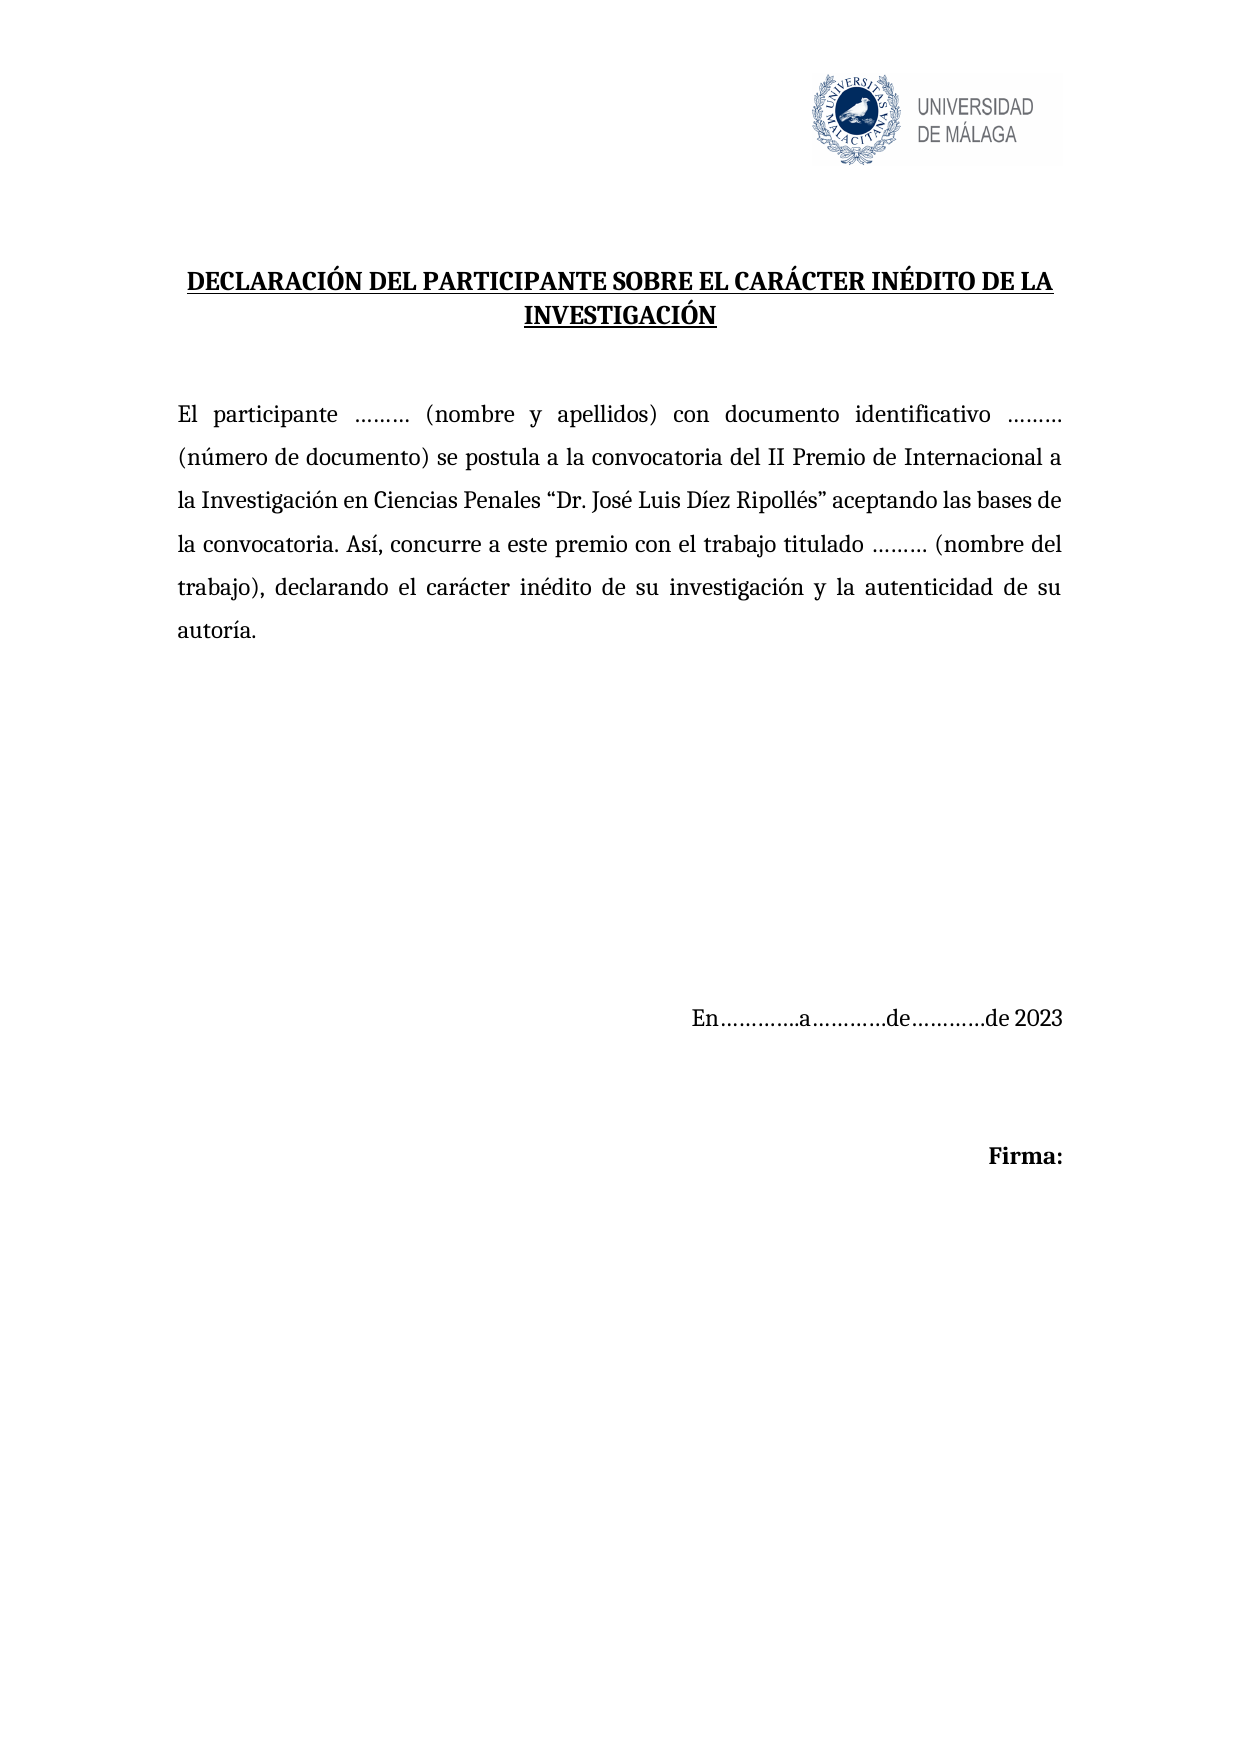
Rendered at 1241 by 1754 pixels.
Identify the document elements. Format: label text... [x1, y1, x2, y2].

text Firma: [177, 1142, 1063, 1170]
text El participante ……… (nombre y apellidos) con documento identificativo ……… (número de documento) se postula a la convocatoria del II Premio de Internacional a la Investigación en Ciencias Penales “Dr. José Luis Díez Ripollés” aceptando las bases de la convocatoria. Así, concurre a este premio con el trabajo titulado ……… (nombre del trabajo), declarando el carácter inédito de su investigación y la autenticidad de su autoría. [177, 400, 1063, 644]
text En………….a…………de…………de 2023 [177, 1004, 1063, 1032]
text DECLARACIÓN DEL PARTICIPANTE SOBRE EL CARÁCTER INÉDITO DE LA INVESTIGACIÓN [177, 266, 1063, 331]
picture [811, 73, 1064, 166]
